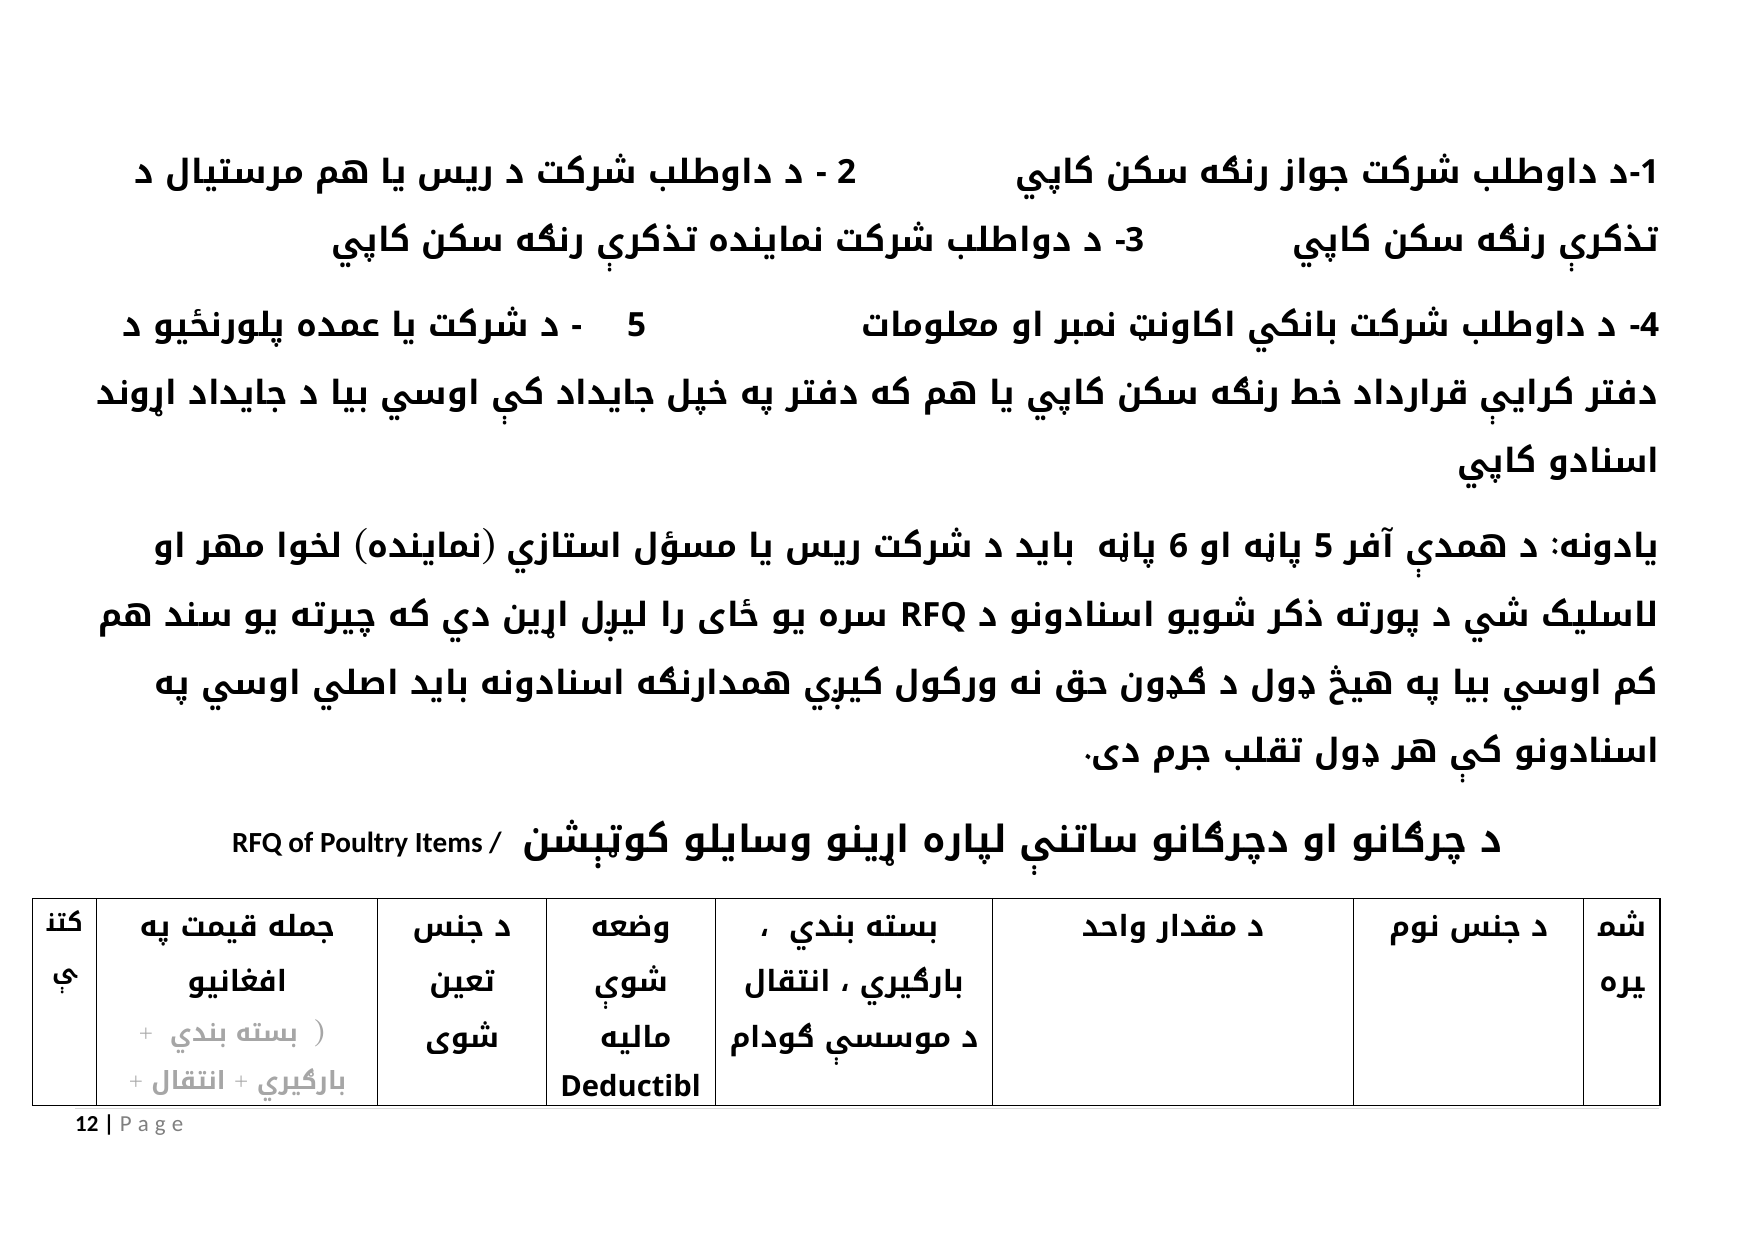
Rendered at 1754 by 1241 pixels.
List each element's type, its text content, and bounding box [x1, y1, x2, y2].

table_header شمیره [1584, 899, 1659, 1105]
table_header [97, 899, 377, 1105]
text RFQ of Poultry Items / د چرګانو او دچرګانو ساتنې لپاره اړینو وسایلو کوټېشن [75, 805, 1659, 876]
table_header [716, 899, 992, 1105]
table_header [547, 899, 715, 1105]
table_header د مقدار واحد [993, 899, 1353, 1105]
text 1-د داوطلب شرکت جواز رنګه سکن کاپي 2 - د داوطلب شرکت د ریس یا هم مرستیال د تذکرې رنګه سکن کاپي 3- د دواطلب شرکت نماینده تذکرې رنګه سکن کاپي [75, 141, 1659, 272]
table_header د جنس نوم [1354, 899, 1583, 1105]
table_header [378, 899, 546, 1105]
table_header کتنې [33, 899, 96, 1105]
text یادونه: د همدې آفر 5 پاڼه او 6 پاڼه باید د شرکت ریس یا مسؤل استازي (نماینده) لخوا مهر او لاسلیک شي د پورته ذکر شویو اسنادونو د RFQ سره یو ځای را لیږل اړین دي که چیرته یو سند هم کم اوسي بیا په هیڅ ډول د ګډون حق نه ورکول کیږي همدارنګه اسنادونه باید اصلي اوسي په اسنادونو کې هر ډول تقلب جرم دی. [75, 515, 1659, 783]
text 4- د داوطلب شرکت بانکي اکاونټ نمبر او معلومات 5 - د شرکت یا عمده پلورنځیو د دفتر کرایې قرارداد خط رنګه سکن کاپي یا هم که دفتر په خپل جایداد کې اوسي بیا د جایداد اړوند اسنادو کاپي [75, 294, 1659, 493]
